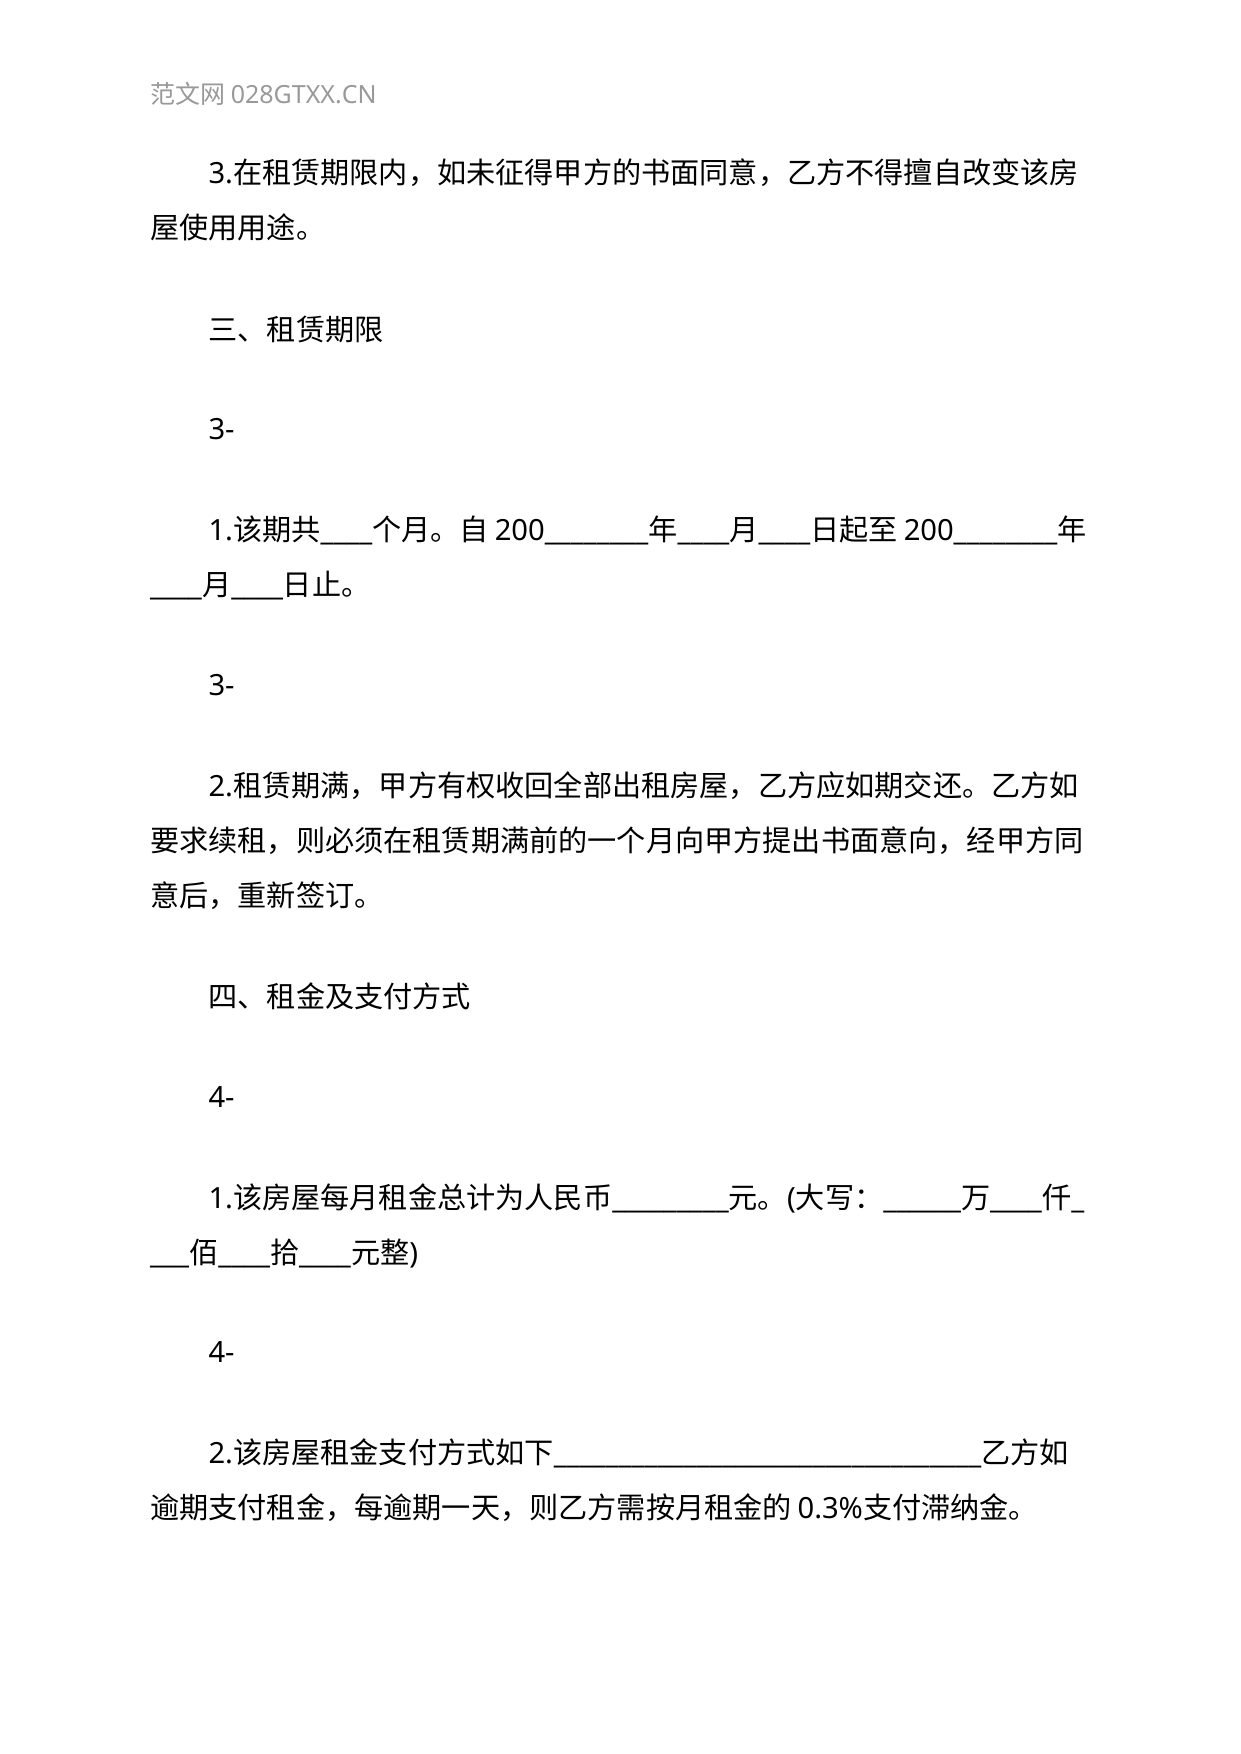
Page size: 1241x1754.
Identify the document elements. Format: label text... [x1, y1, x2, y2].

text 1.该房屋每月租金总计为人民币_________元。(大写：______万____仟____佰____拾____元整) [150, 1174, 1090, 1272]
text 3- [150, 664, 1090, 704]
text 四、租金及支付方式 [150, 974, 1090, 1016]
text 2.租赁期满，甲方有权收回全部出租房屋，乙方应如期交还。乙方如要求续租，则必须在租赁期满前的一个月向甲方提出书面意向，经甲方同意后，重新签订。 [150, 762, 1090, 914]
text 三、租赁期限 [150, 307, 1090, 349]
text 3.在租赁期限内，如未征得甲方的书面同意，乙方不得擅自改变该房屋使用用途。 [150, 150, 1090, 247]
text 4- [150, 1076, 1090, 1116]
text 3- [150, 408, 1090, 448]
text 4- [150, 1331, 1090, 1371]
text 2.该房屋租金支付方式如下_________________________________乙方如逾期支付租金，每逾期一天，则乙方需按月租金的0.3%支付滞纳金。 [150, 1430, 1090, 1527]
text 1.该期共____个月。自200________年____月____日起至200________年____月____日止。 [150, 507, 1090, 604]
